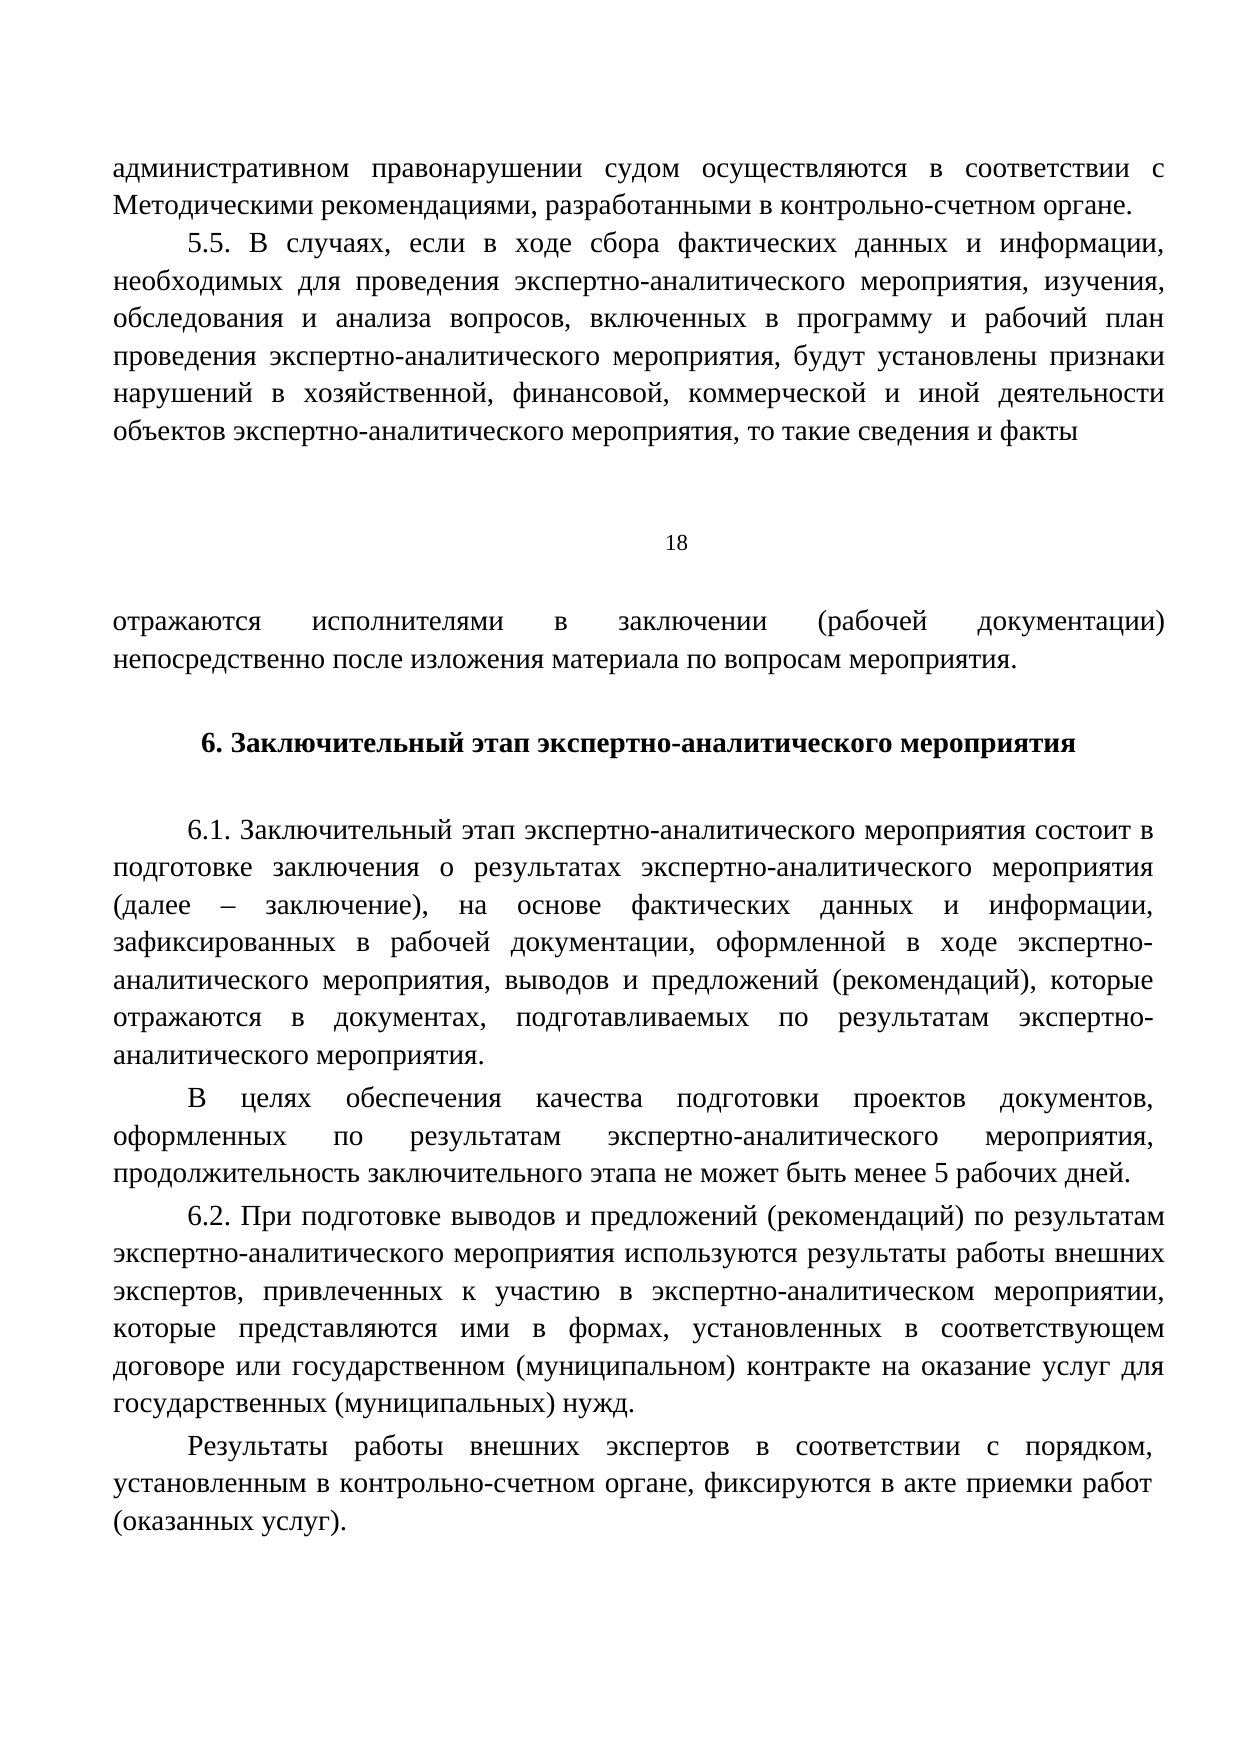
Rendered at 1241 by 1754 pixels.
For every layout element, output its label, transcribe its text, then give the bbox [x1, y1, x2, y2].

text Результаты работы внешних экспертов в соответствии с порядком, установленным в контрольно-счетном органе, фиксируются в акте приемки работ (оказанных услуг). [113, 1428, 1153, 1536]
text отражаются исполнителями в заключении (рабочей документации) непосредственно после изложения материала по вопросам мероприятия. [112, 603, 1166, 674]
text 6.2. При подготовке выводов и предложений (рекомендаций) по результатам экспертно-аналитического мероприятия используются результаты работы внешних экспертов, привлеченных к участию в экспертно-аналитическом мероприятии, которые представляются ими в формах, установленных в соответствующем договоре или государственном (муниципальном) контракте на оказание услуг для государственных (муниципальных) нужд. [113, 1198, 1166, 1419]
text 6.1. Заключительный этап экспертно-аналитического мероприятия состоит в подготовке заключения о результатах экспертно-аналитического мероприятия (далее – заключение), на основе фактических данных и информации, зафиксированных в рабочей документации, оформленной в ходе экспертно-аналитического мероприятия, выводов и предложений (рекомендаций), которые отражаются в документах, подготавливаемых по результатам экспертно-аналитического мероприятия. [113, 812, 1154, 1070]
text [112, 150, 1166, 221]
subtitle Заключительный этап экспертно-аналитического мероприятия [122, 725, 1155, 759]
text 18 [113, 529, 1166, 555]
text В целях обеспечения качества подготовки проектов документов, оформленных по результатам экспертно-аналитического мероприятия, продолжительность заключительного этапа не может быть менее 5 рабочих дней. [113, 1081, 1154, 1189]
text 5.5. В случаях, если в ходе сбора фактических данных и информации, необходимых для проведения экспертно-аналитического мероприятия, изучения, обследования и анализа вопросов, включенных в программу и рабочий план проведения экспертно-аналитического мероприятия, будут установлены признаки нарушений в хозяйственной, финансовой, коммерческой и иной деятельности объектов экспертно-аналитического мероприятия, то такие сведения и факты [113, 226, 1166, 447]
